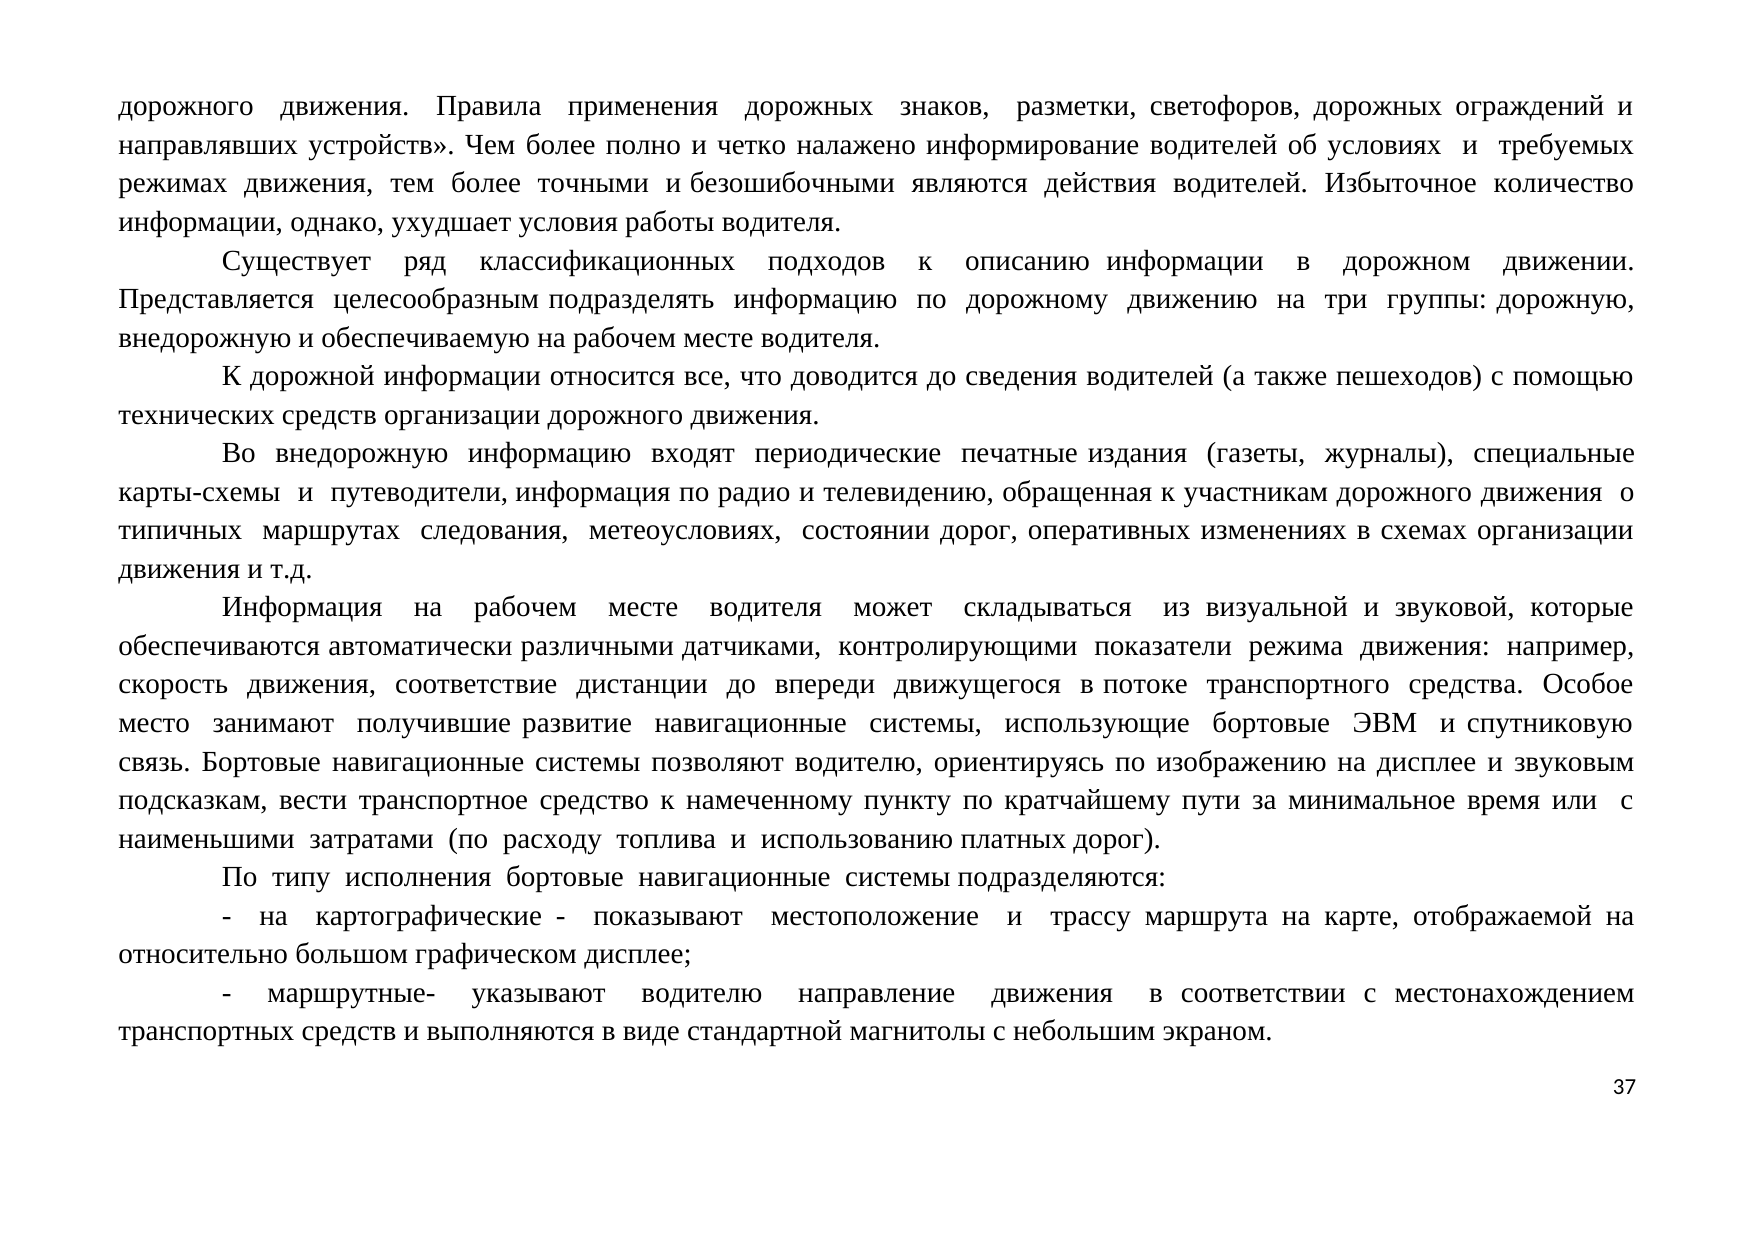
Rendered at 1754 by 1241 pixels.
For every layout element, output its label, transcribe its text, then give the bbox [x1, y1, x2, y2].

text Во внедорожную информацию входят периодические печатные издания (газеты, журналы), специальные карты-схемы и путеводители, информация по радио и телевидению, обращенная к участникам дорожного движения о типичных маршрутах следования, метеоусловиях, состоянии дорог, оперативных изменениях в схемах организации движения и т.д. [118, 435, 1636, 584]
text Информация на рабочем месте водителя может складываться из визуальной и звуковой, которые обеспечиваются автоматически различными датчиками, контролирующими показатели режима движения: например, скорость движения, соответствие дистанции до впереди движущегося в потоке транспортного средства. Особое место занимают получившие развитие навигационные системы, использующие бортовые ЭВМ и спутниковую связь. Бортовые навигационные системы позволяют водителю, ориентируясь по изображению на дисплее и звуковым подсказкам, вести транспортное средство к намеченному пункту по кратчайшему пути за минимальное время или с наименьшими затратами (по расходу топлива и использованию платных дорог). [118, 589, 1636, 854]
text К дорожной информации относится все, что доводится до сведения водителей (а также пешеходов) с помощью технических средств организации дорожного движения. [118, 358, 1636, 430]
text - маршрутные- указывают водителю направление движения в соответствии с местонахождением транспортных средств и выполняются в виде стандартной магнитолы с небольшим экраном. [118, 975, 1636, 1047]
text - на картографические - показывают местоположение и трассу маршрута на карте, отображаемой на относительно большом графическом дисплее; [118, 898, 1636, 970]
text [118, 88, 1636, 238]
text Существует ряд классификационных подходов к описанию информации в дорожном движении. Представляется целесообразным подразделять информацию по дорожному движению на три группы: дорожную, внедорожную и обеспечиваемую на рабочем месте водителя. [118, 243, 1636, 353]
text По типу исполнения бортовые навигационные системы подразделяются: [118, 859, 1636, 893]
